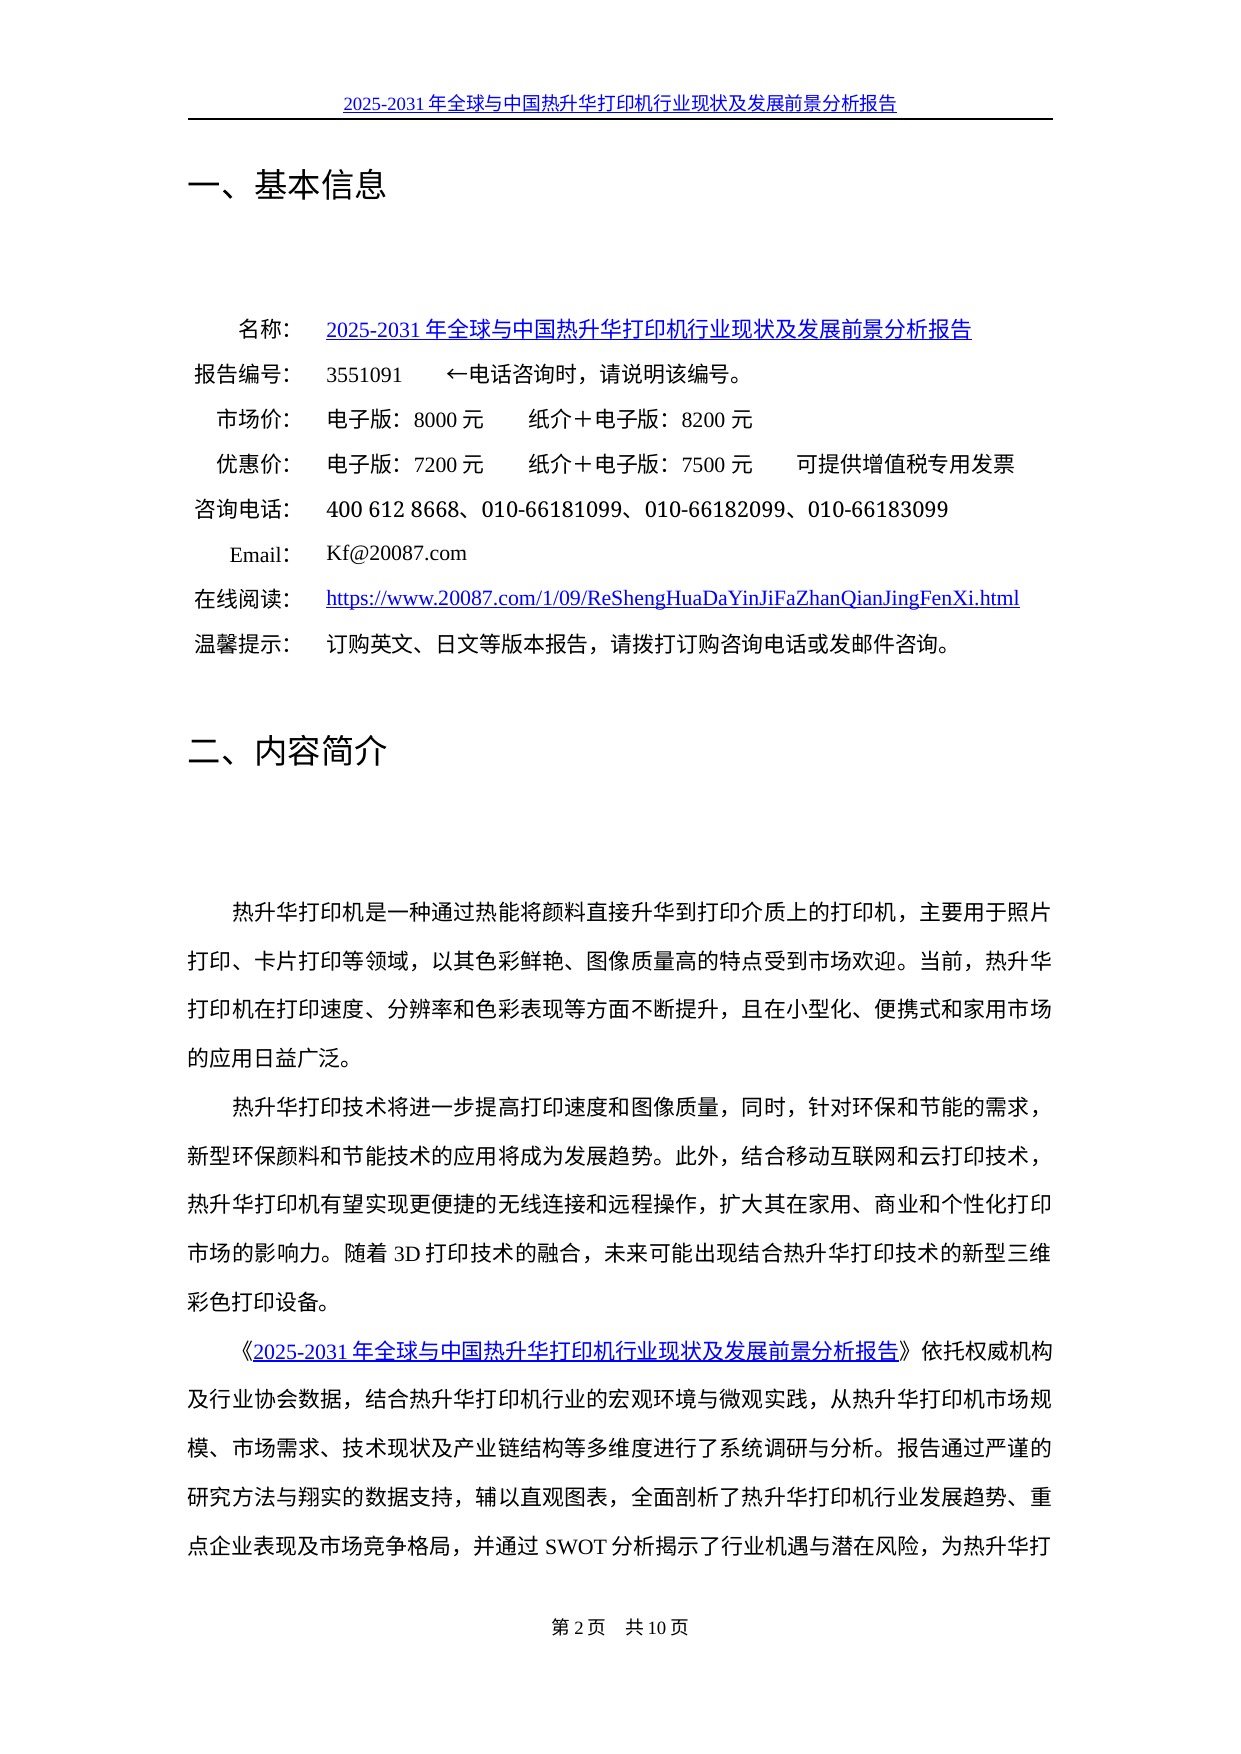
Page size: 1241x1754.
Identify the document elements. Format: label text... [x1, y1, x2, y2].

table_cell 3551091 ←电话咨询时，请说明该编号。 [315, 357, 1073, 402]
table_header 2025-2031年全球与中国热升华打印机行业现状及发展前景分析报告 [315, 312, 1073, 357]
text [187, 894, 1053, 1561]
table_header 名称： [167, 312, 315, 357]
table_cell 市场价： [167, 402, 315, 447]
table_cell 400 612 8668、010-66181099、010-66182099、010-66183099 [315, 492, 1073, 537]
table_cell 在线阅读： [167, 582, 315, 627]
table_cell [315, 582, 1073, 627]
title 二、内容简介 [187, 717, 1053, 782]
table_cell 电子版：7200 元 纸介＋电子版：7500 元 可提供增值税专用发票 [315, 447, 1073, 492]
table_cell 电子版：8000 元 纸介＋电子版：8200 元 [315, 402, 1073, 447]
table_cell Kf@20087.com [315, 537, 1073, 582]
title 一、基本信息 [187, 150, 1053, 215]
table_cell 优惠价： [167, 447, 315, 492]
table_cell 温馨提示： [167, 627, 315, 672]
table_cell Email： [167, 537, 315, 582]
table_cell 咨询电话： [167, 492, 315, 537]
table_cell 报告编号： [167, 357, 315, 402]
table_cell 订购英文、日文等版本报告，请拨打订购咨询电话或发邮件咨询。 [315, 627, 1073, 672]
